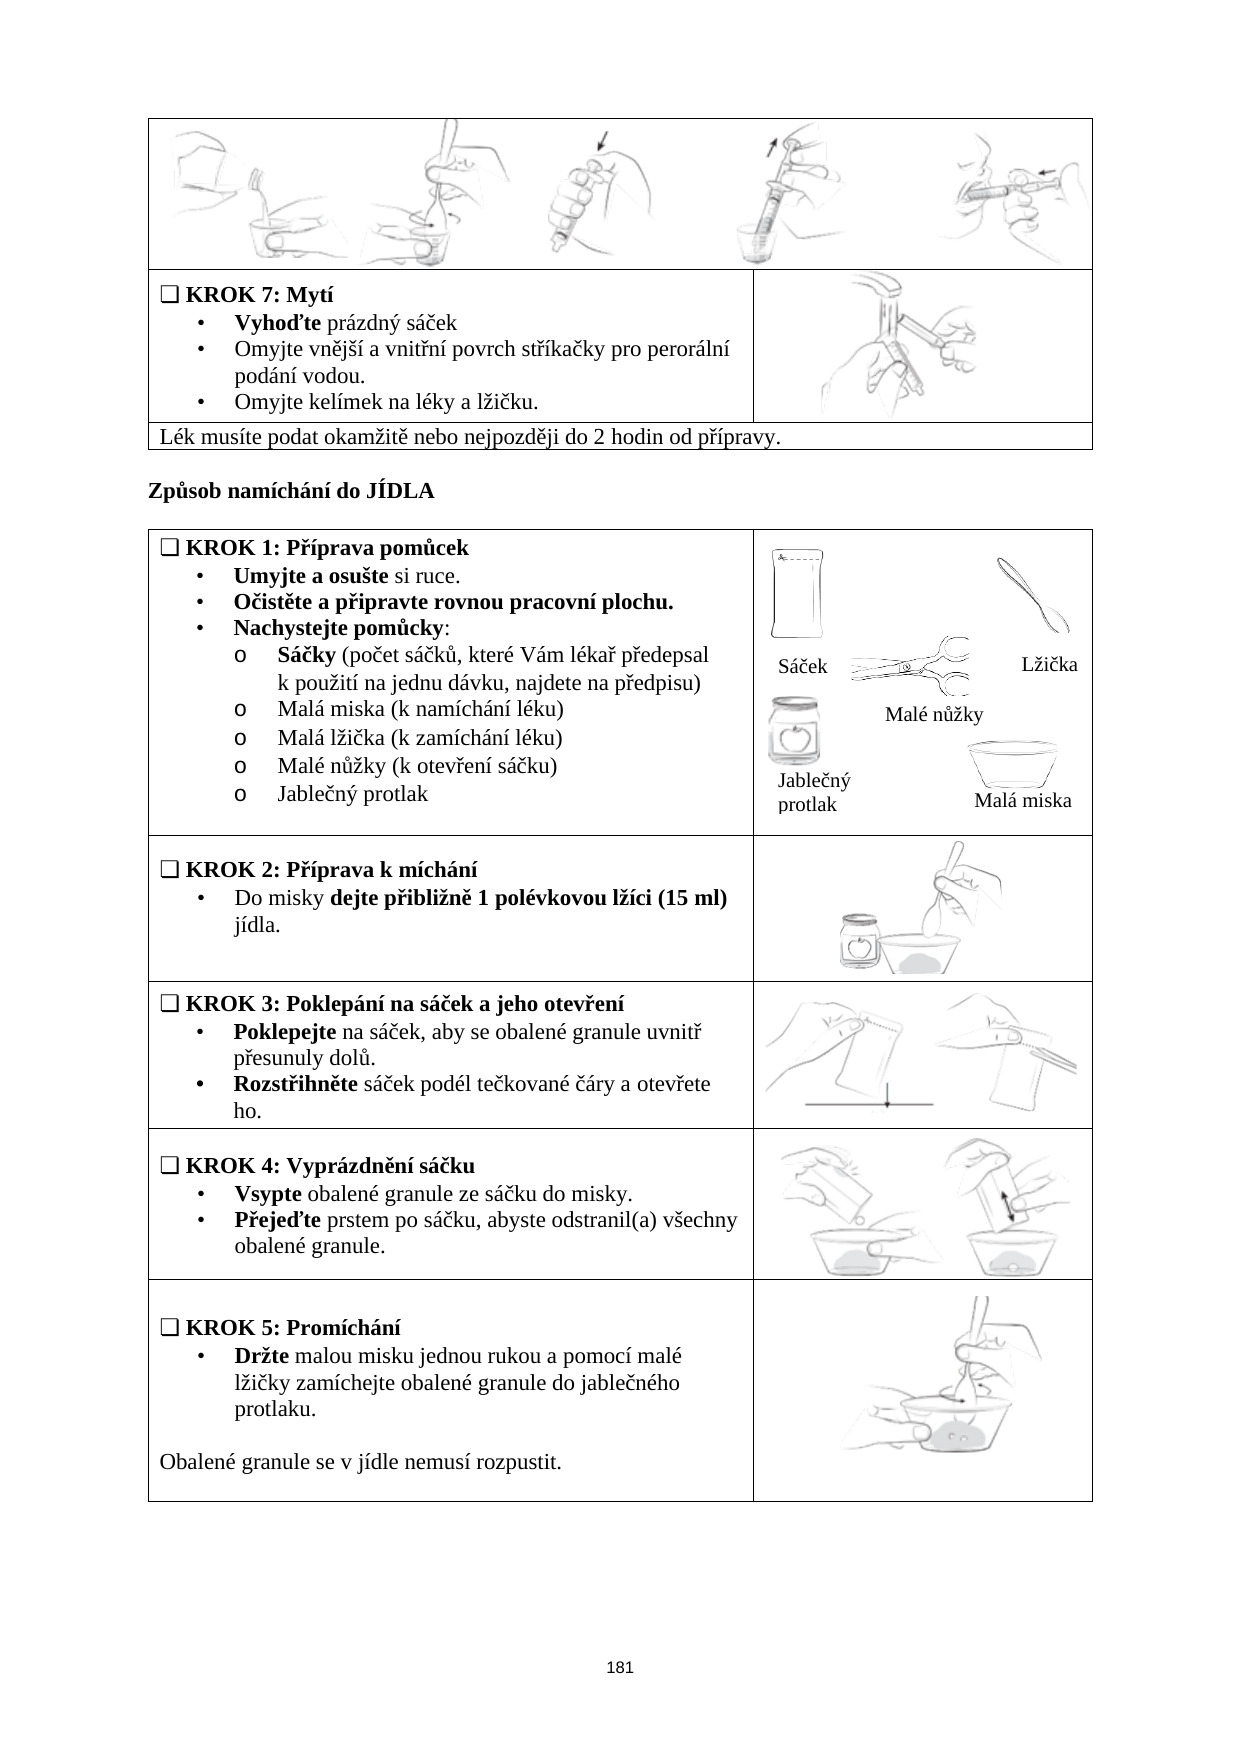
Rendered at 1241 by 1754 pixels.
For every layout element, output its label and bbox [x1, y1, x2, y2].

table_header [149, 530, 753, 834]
picture [548, 131, 659, 257]
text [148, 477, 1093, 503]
picture [766, 696, 821, 766]
picture [359, 119, 512, 270]
picture [838, 841, 1001, 973]
picture [990, 551, 1072, 633]
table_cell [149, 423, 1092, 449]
picture [966, 740, 1057, 788]
picture [170, 130, 349, 258]
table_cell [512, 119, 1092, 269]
picture [736, 122, 852, 266]
picture [925, 122, 1092, 266]
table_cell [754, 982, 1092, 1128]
picture [850, 636, 969, 695]
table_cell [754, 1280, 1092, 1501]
picture [763, 545, 827, 639]
picture [820, 270, 975, 419]
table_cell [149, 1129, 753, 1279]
picture [779, 1138, 1069, 1276]
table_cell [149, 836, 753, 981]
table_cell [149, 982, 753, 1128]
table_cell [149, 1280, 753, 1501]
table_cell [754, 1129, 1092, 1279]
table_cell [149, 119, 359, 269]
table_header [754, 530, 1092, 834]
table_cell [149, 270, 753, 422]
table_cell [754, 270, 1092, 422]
picture [764, 993, 1077, 1112]
picture [838, 1296, 1042, 1451]
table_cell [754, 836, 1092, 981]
